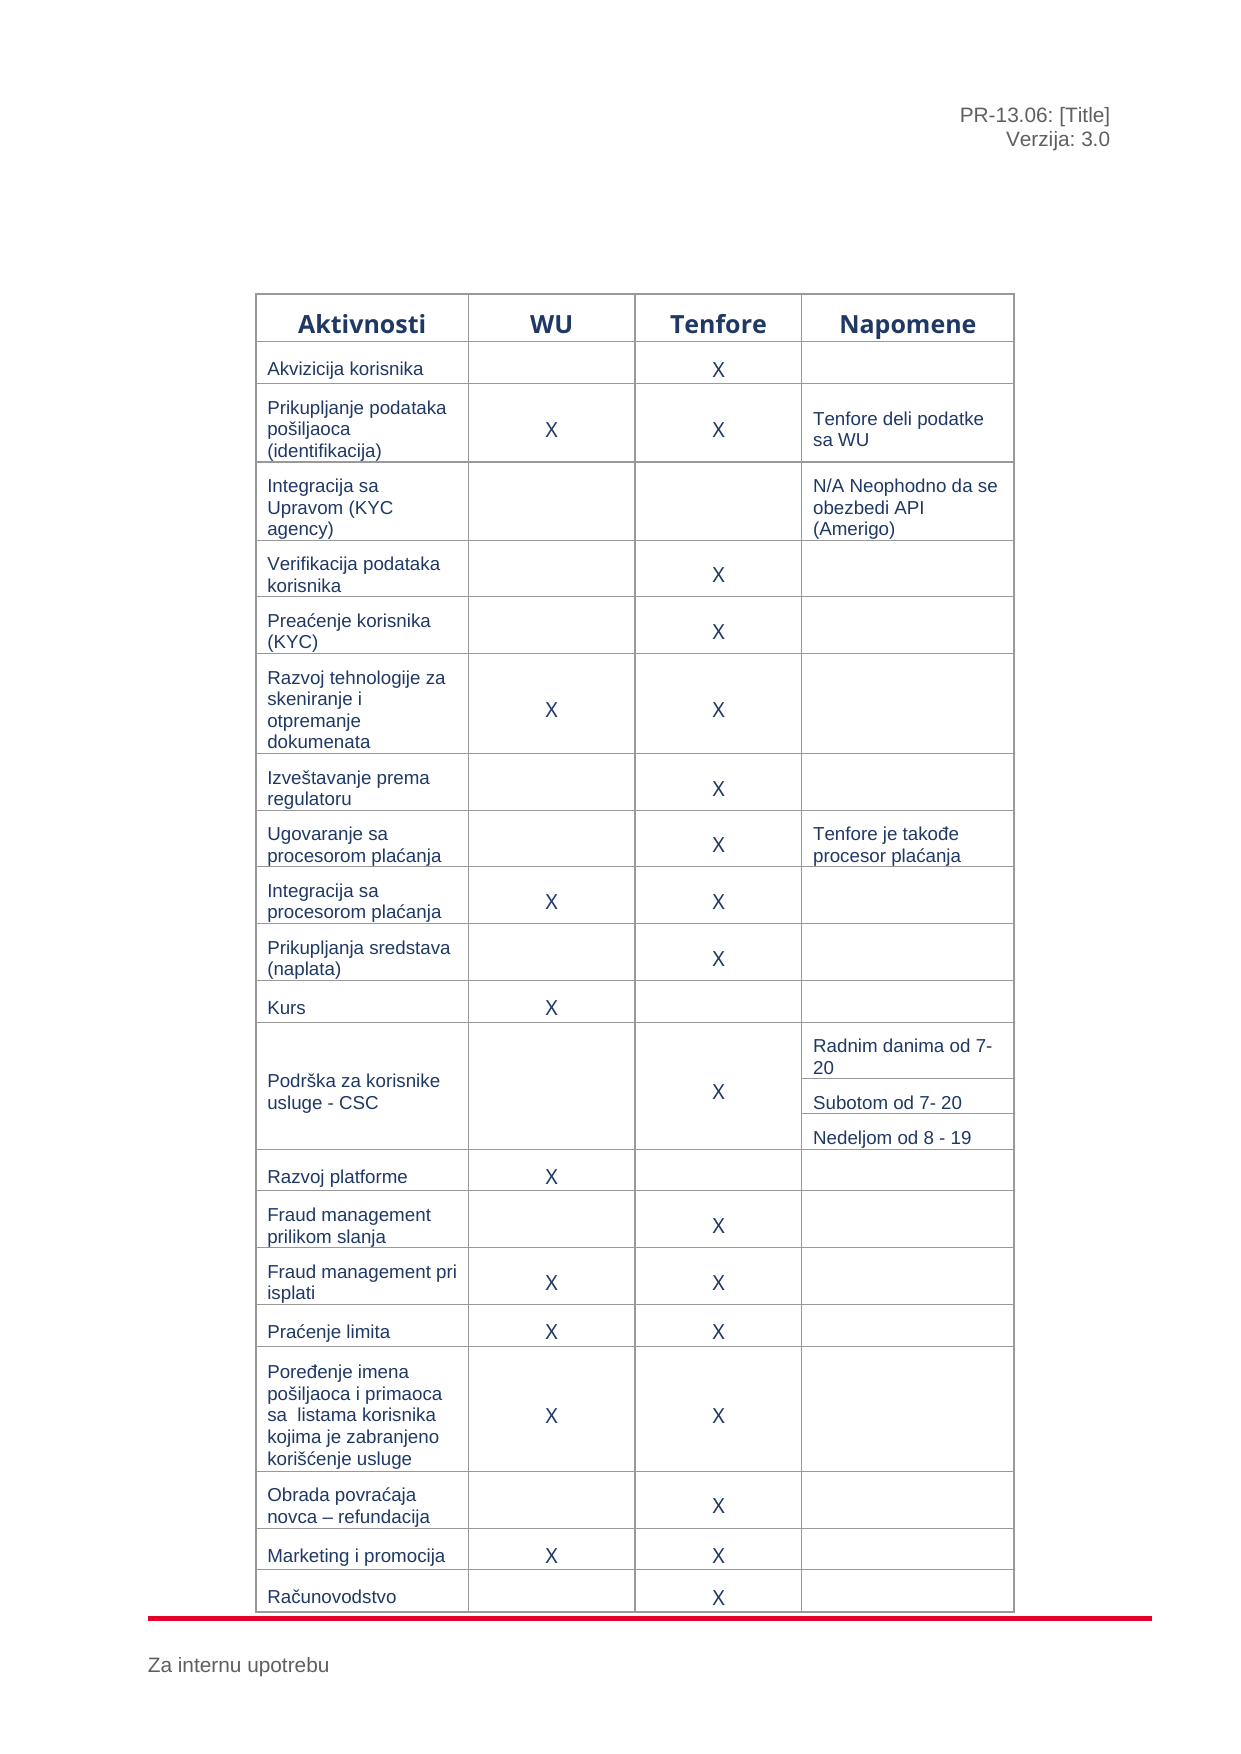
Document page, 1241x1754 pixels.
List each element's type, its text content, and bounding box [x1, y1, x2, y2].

table_cell [469, 1023, 634, 1148]
table_cell [802, 1347, 1013, 1471]
table_cell Fraud management pri isplati [257, 1248, 468, 1304]
table_cell X [469, 384, 634, 461]
table_cell Nedeljom od 8 - 19 [802, 1114, 1013, 1148]
table_cell X [636, 754, 801, 809]
table_cell Subotom od 7- 20 [802, 1079, 1013, 1113]
table_header Tenfore [636, 295, 801, 341]
table_cell Fraud management prilikom slanja [257, 1191, 468, 1247]
table_cell X [469, 981, 634, 1022]
table_cell X [636, 924, 801, 979]
table_cell [469, 1570, 634, 1611]
table_cell [469, 924, 634, 979]
table_cell [802, 1305, 1013, 1346]
table_cell [802, 1570, 1013, 1611]
table_cell N/A Neophodno da se obezbedi API (Amerigo) [802, 463, 1013, 539]
table_cell X [636, 1248, 801, 1304]
table_cell Akvizicija korisnika [257, 342, 468, 383]
table_cell [469, 754, 634, 809]
table_cell Preaćenje korisnika (KYC) [257, 597, 468, 653]
table_cell Marketing i promocija [257, 1529, 468, 1569]
table_cell X [469, 1305, 634, 1346]
table_header Aktivnosti [257, 295, 468, 341]
table_cell [802, 1248, 1013, 1304]
table_cell Prikupljanja sredstava (naplata) [257, 924, 468, 979]
table_cell [802, 981, 1013, 1022]
table_cell Računovodstvo [257, 1570, 468, 1611]
table_header WU [469, 295, 634, 341]
table_cell Verifikacija podataka korisnika [257, 541, 468, 596]
table_cell [802, 342, 1013, 383]
table_cell Razvoj platforme [257, 1150, 468, 1190]
table_cell [469, 1472, 634, 1527]
table_cell X [636, 1347, 801, 1471]
table_cell X [636, 541, 801, 596]
table_cell [636, 463, 801, 539]
table_cell [469, 597, 634, 653]
table_cell X [636, 342, 801, 383]
table_cell [802, 1150, 1013, 1190]
table_cell Razvoj tehnologije za skeniranje i otpremanje dokumenata [257, 654, 468, 753]
table_cell Prikupljanje podataka pošiljaoca (identifikacija) [257, 384, 468, 461]
table_header Napomene [802, 295, 1013, 341]
table_cell [802, 1191, 1013, 1247]
table_cell [469, 1191, 634, 1247]
table_cell X [469, 654, 634, 753]
table_cell Poređenje imena pošiljaoca i primaoca sa listama korisnika kojima je zabranjeno korišćenje usluge [257, 1347, 468, 1471]
table_cell Radnim danima od 7-20 [802, 1023, 1013, 1078]
table_cell Ugovaranje sa procesorom plaćanja [257, 811, 468, 866]
table_cell [802, 754, 1013, 809]
table_cell [802, 1472, 1013, 1527]
table_cell Tenfore je takođe procesor plaćanja [802, 811, 1013, 866]
table_cell X [636, 1305, 801, 1346]
table_cell X [469, 867, 634, 923]
table_cell X [469, 1529, 634, 1569]
table_cell Podrška za korisnike usluge - CSC [257, 1023, 468, 1148]
table_cell [636, 1150, 801, 1190]
table_cell [469, 342, 634, 383]
table_cell Praćenje limita [257, 1305, 468, 1346]
table_cell Kurs [257, 981, 468, 1022]
table_cell [469, 811, 634, 866]
table_cell Obrada povraćaja novca – refundacija [257, 1472, 468, 1527]
table_cell X [469, 1248, 634, 1304]
table_cell Integracija sa procesorom plaćanja [257, 867, 468, 923]
table_cell X [636, 1023, 801, 1148]
table_cell [636, 981, 801, 1022]
table_cell X [636, 1570, 801, 1611]
table_cell X [469, 1347, 634, 1471]
table_cell X [636, 384, 801, 461]
table_cell X [636, 654, 801, 753]
table_cell X [636, 867, 801, 923]
table_cell [802, 1529, 1013, 1569]
table_cell X [636, 811, 801, 866]
table_cell [802, 597, 1013, 653]
table_cell [802, 654, 1013, 753]
table_cell [802, 924, 1013, 979]
table_cell X [469, 1150, 634, 1190]
table_cell [469, 541, 634, 596]
table_cell Tenfore deli podatke sa WU [802, 384, 1013, 461]
table_cell [469, 463, 634, 539]
table_cell X [636, 1191, 801, 1247]
table_cell [802, 541, 1013, 596]
table_cell Integracija sa Upravom (KYC agency) [257, 463, 468, 539]
table_cell [802, 867, 1013, 923]
table_cell X [636, 1529, 801, 1569]
table_cell X [636, 597, 801, 653]
table_cell X [636, 1472, 801, 1527]
table_cell Izveštavanje prema regulatoru [257, 754, 468, 809]
